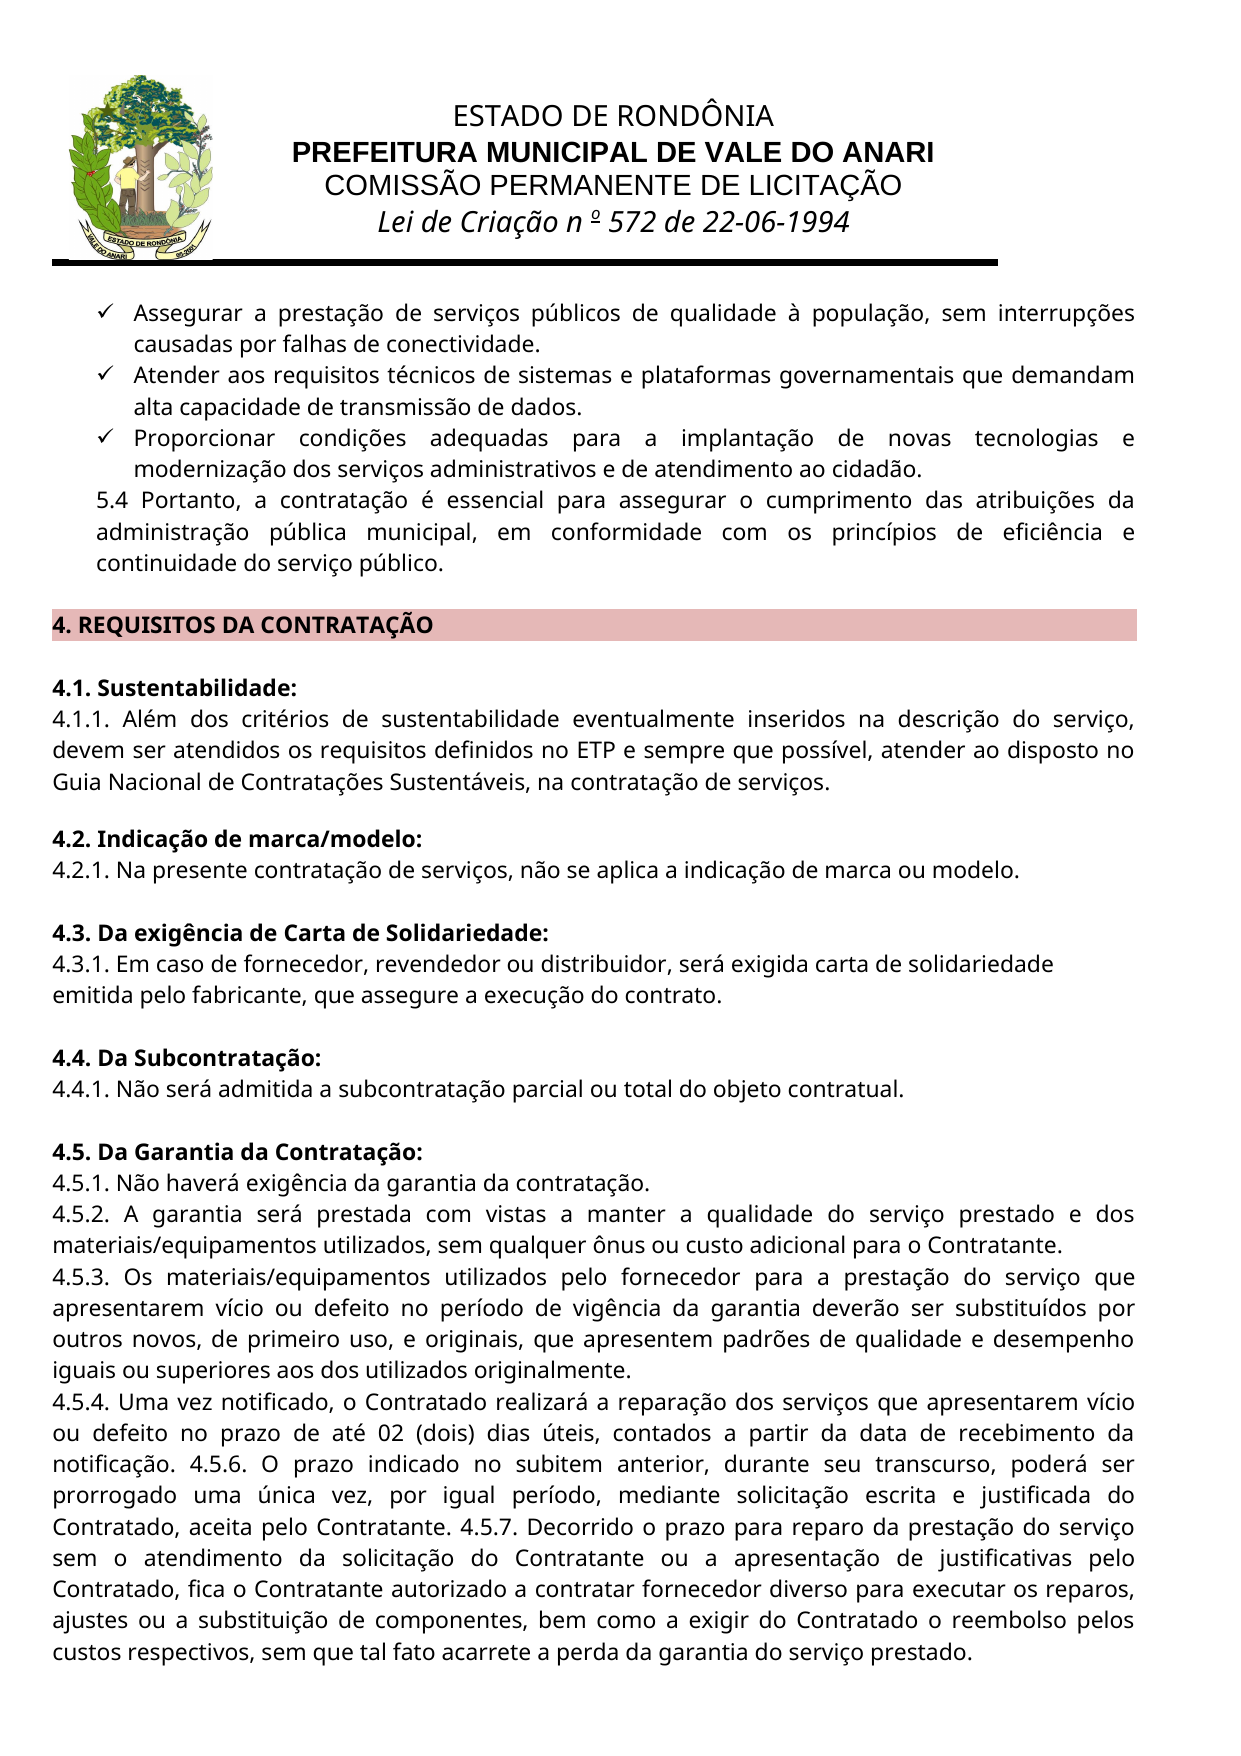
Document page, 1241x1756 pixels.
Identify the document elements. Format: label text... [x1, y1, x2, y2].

list Assegurar a prestação de serviços públicos de qualidade à população, sem interrupções causadas por falhas de conectividade. [96, 297, 1137, 359]
text 4.5.1. Não haverá exigência da garantia da contratação. [52, 1167, 1137, 1198]
text 4.2.1. Na presente contratação de serviços, não se aplica a indicação de marca ou modelo. [52, 854, 1137, 886]
text 4.3.1. Em caso de fornecedor, revendedor ou distribuidor, será exigida carta de solidariedade emitida pelo fabricante, que assegure a execução do contrato. [52, 948, 1137, 1011]
text 4.2. Indicação de marca/modelo: [52, 823, 1137, 854]
text 4.1.1. Além dos critérios de sustentabilidade eventualmente inseridos na descrição do serviço, devem ser atendidos os requisitos definidos no ETP e sempre que possível, atender ao disposto no Guia Nacional de Contratações Sustentáveis, na contratação de serviços. [52, 703, 1137, 797]
text 4. REQUISITOS DA CONTRATAÇÃO [52, 609, 1137, 641]
list Atender aos requisitos técnicos de sistemas e plataformas governamentais que demandam alta capacidade de transmissão de dados. [96, 359, 1137, 422]
text 4.1. Sustentabilidade: [52, 672, 1137, 703]
text 4.5.2. A garantia será prestada com vistas a manter a qualidade do serviço prestado e dos materiais/equipamentos utilizados, sem qualquer ônus ou custo adicional para o Contratante. [52, 1198, 1137, 1261]
text 4.4.1. Não será admitida a subcontratação parcial ou total do objeto contratual. [52, 1073, 1137, 1104]
text 5.4 Portanto, a contratação é essencial para assegurar o cumprimento das atribuições da administração pública municipal, em conformidade com os princípios de eficiência e continuidade do serviço público. [96, 484, 1137, 578]
picture [68, 75, 213, 260]
list Proporcionar condições adequadas para a implantação de novas tecnologias e modernização dos serviços administrativos e de atendimento ao cidadão. [96, 422, 1137, 484]
text 4.5. Da Garantia da Contratação: [52, 1136, 1137, 1167]
text 4.4. Da Subcontratação: [52, 1042, 1137, 1073]
text 4.5.3. Os materiais/equipamentos utilizados pelo fornecedor para a prestação do serviço que apresentarem vício ou defeito no período de vigência da garantia deverão ser substituídos por outros novos, de primeiro uso, e originais, que apresentem padrões de qualidade e desempenho iguais ou superiores aos dos utilizados originalmente. [52, 1261, 1137, 1386]
text 4.5.4. Uma vez notificado, o Contratado realizará a reparação dos serviços que apresentarem vício ou defeito no prazo de até 02 (dois) dias úteis, contados a partir da data de recebimento da notificação. 4.5.6. O prazo indicado no subitem anterior, durante seu transcurso, poderá ser prorrogado uma única vez, por igual período, mediante solicitação escrita e justificada do Contratado, aceita pelo Contratante. 4.5.7. Decorrido o prazo para reparo da prestação do serviço sem o atendimento da solicitação do Contratante ou a apresentação de justificativas pelo Contratado, fica o Contratante autorizado a contratar fornecedor diverso para executar os reparos, ajustes ou a substituição de componentes, bem como a exigir do Contratado o reembolso pelos custos respectivos, sem que tal fato acarrete a perda da garantia do serviço prestado. [52, 1386, 1137, 1667]
text 4.3. Da exigência de Carta de Solidariedade: [52, 917, 1137, 948]
